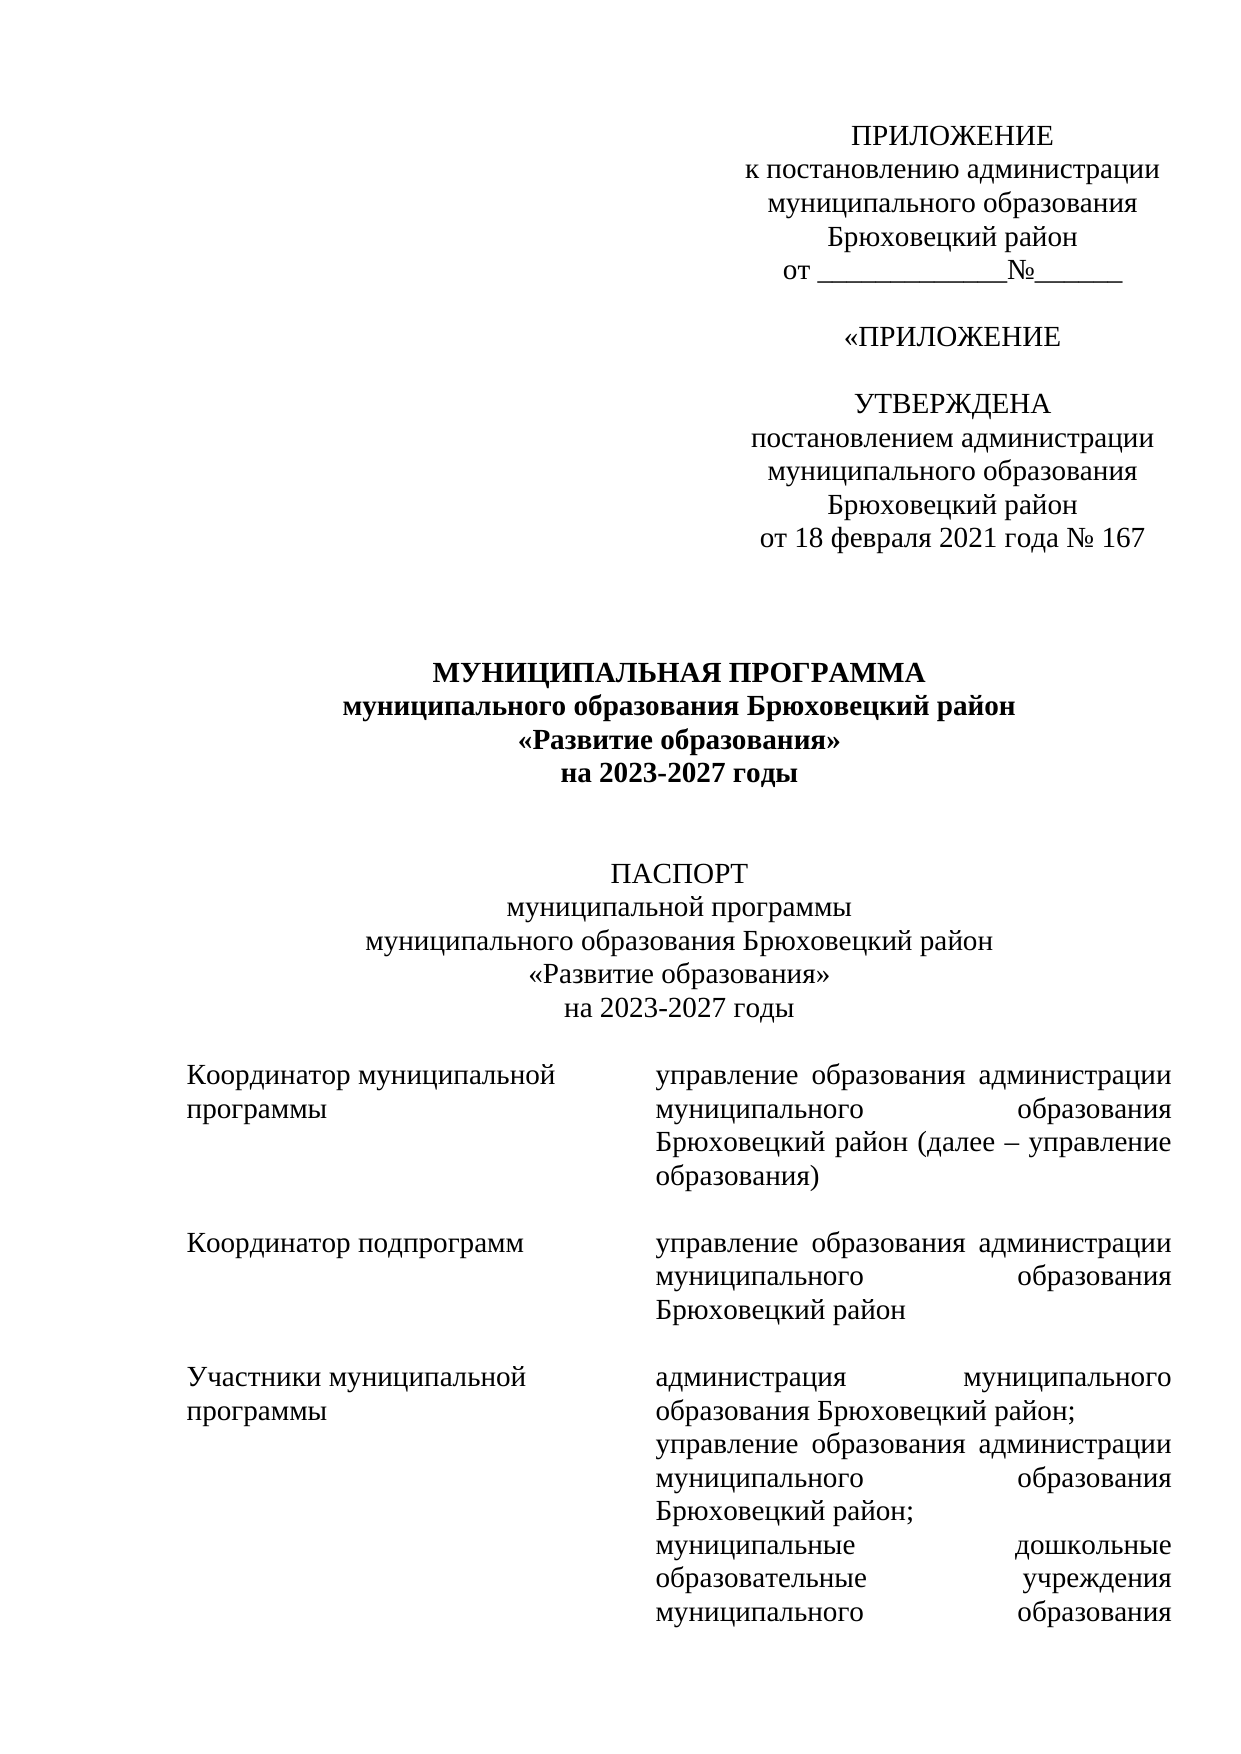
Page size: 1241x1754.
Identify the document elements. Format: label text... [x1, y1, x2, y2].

text «Развитие образования» [177, 722, 1181, 755]
text на 2023-2027 годы [177, 755, 1181, 789]
table_cell Координатор подпрограмм [175, 1225, 644, 1359]
table_cell управление образования администрации муниципального образования Брюховецкий район [644, 1225, 1183, 1359]
text МУНИЦИПАЛЬНАЯ ПРОГРАММА [177, 655, 1181, 688]
text муниципального образования [723, 185, 1181, 219]
table_header управление образования администрации муниципального образования Брюховецкий район (далее – управление образования) [644, 1057, 1183, 1225]
text муниципального образования Брюховецкий район [177, 688, 1181, 722]
text муниципальной программы [177, 889, 1181, 923]
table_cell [644, 1359, 1183, 1627]
text Брюховецкий район [723, 487, 1181, 521]
table_header Координатор муниципальной программы [175, 1057, 644, 1225]
text на 2023-2027 годы [177, 990, 1181, 1024]
text муниципального образования [723, 453, 1181, 487]
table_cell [175, 1359, 644, 1627]
text «Развитие образования» [177, 957, 1181, 990]
text постановлением администрации [723, 420, 1181, 453]
text муниципального образования Брюховецкий район [177, 923, 1181, 957]
text от 18 февраля 2021 года № 167 [723, 521, 1181, 554]
text ПАСПОРТ [177, 856, 1181, 889]
text «ПРИЛОЖЕНИЕ [723, 319, 1181, 353]
text Брюховецкий район [723, 219, 1181, 252]
text к постановлению администрации [723, 152, 1181, 185]
text УТВЕРЖДЕНА [723, 386, 1181, 420]
text ПРИЛОЖЕНИЕ [723, 118, 1181, 152]
text от _____________№______ [723, 252, 1181, 286]
